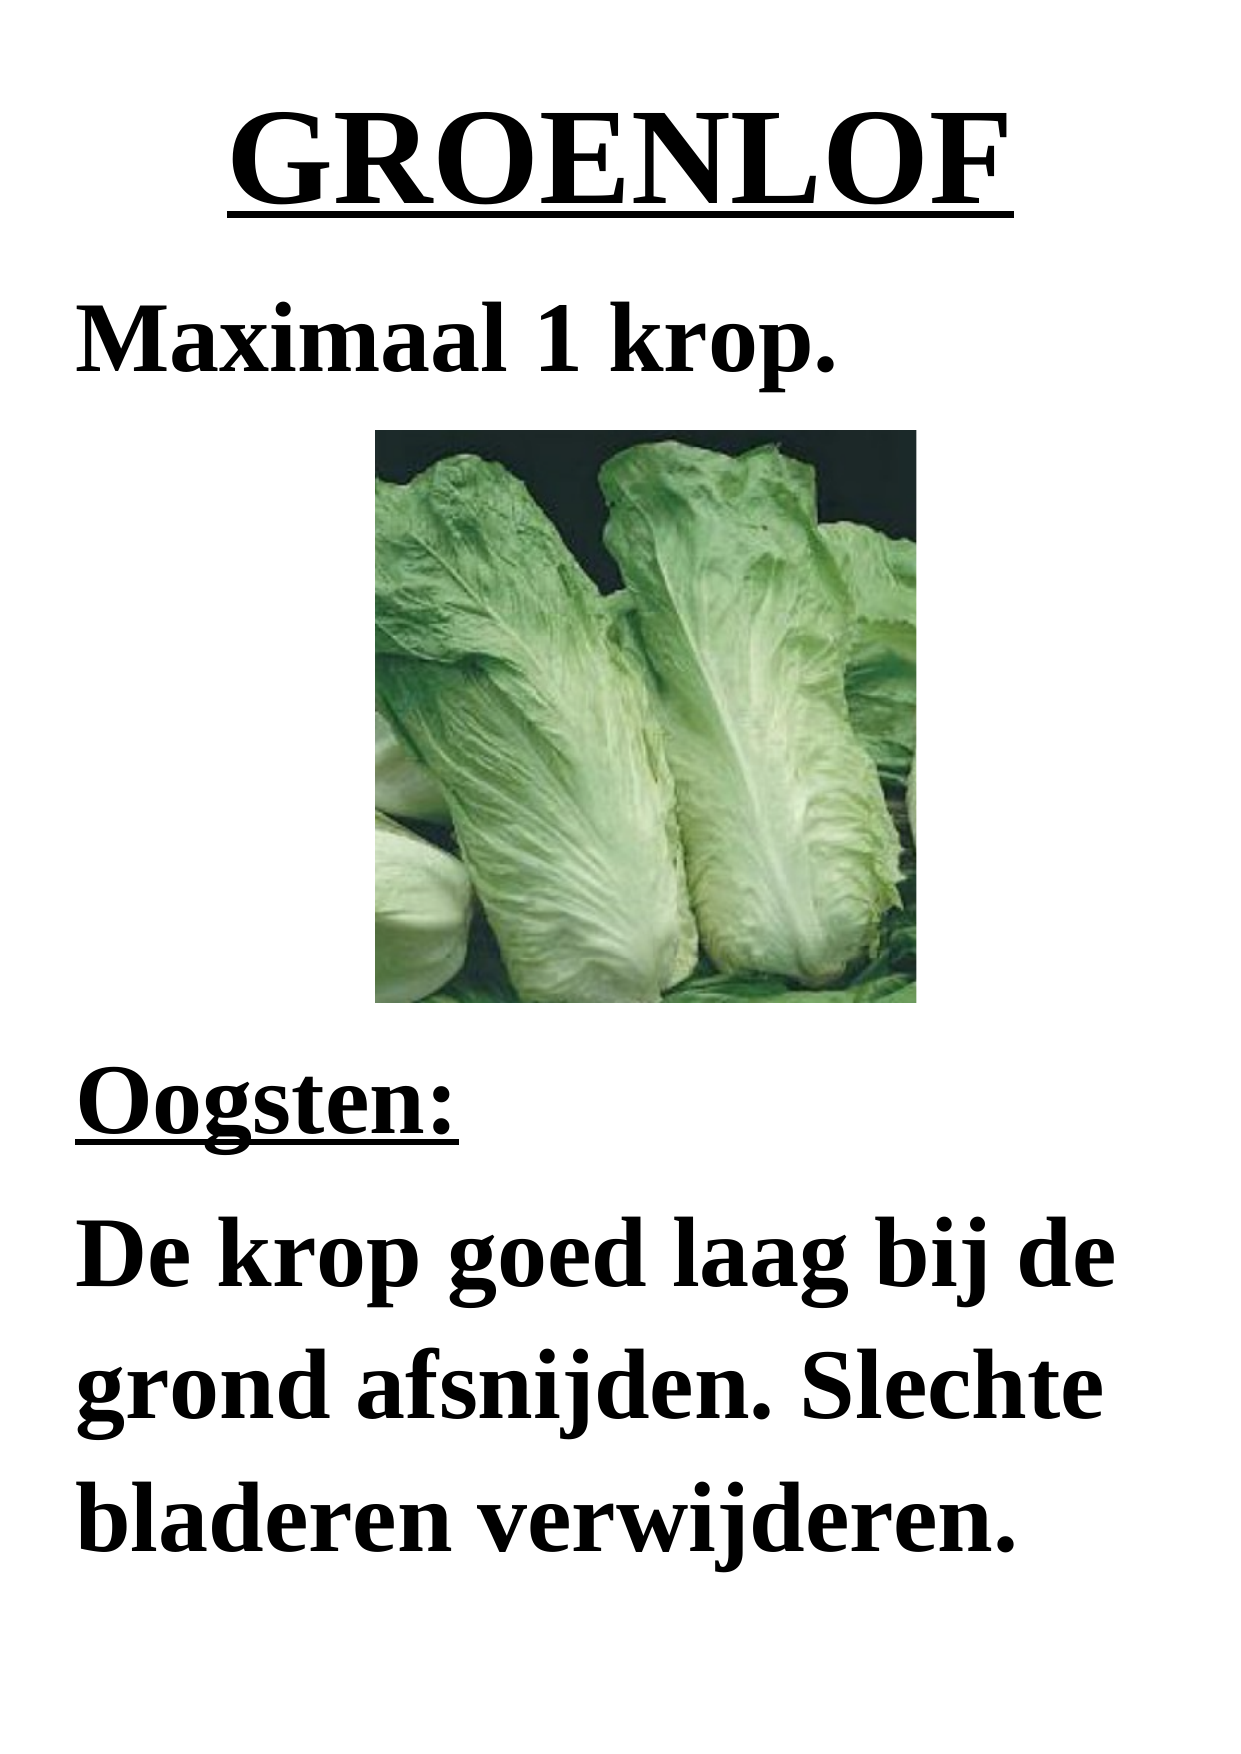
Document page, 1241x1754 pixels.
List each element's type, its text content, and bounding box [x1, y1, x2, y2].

text Oogsten: [75, 1040, 1165, 1155]
text De krop goed laag bij de grond afsnijden. Slechte bladeren verwijderen. [75, 1193, 1165, 1573]
text Maximaal 1 krop. [75, 278, 1165, 393]
picture [375, 430, 917, 1003]
text GROENLOF [75, 75, 1165, 233]
